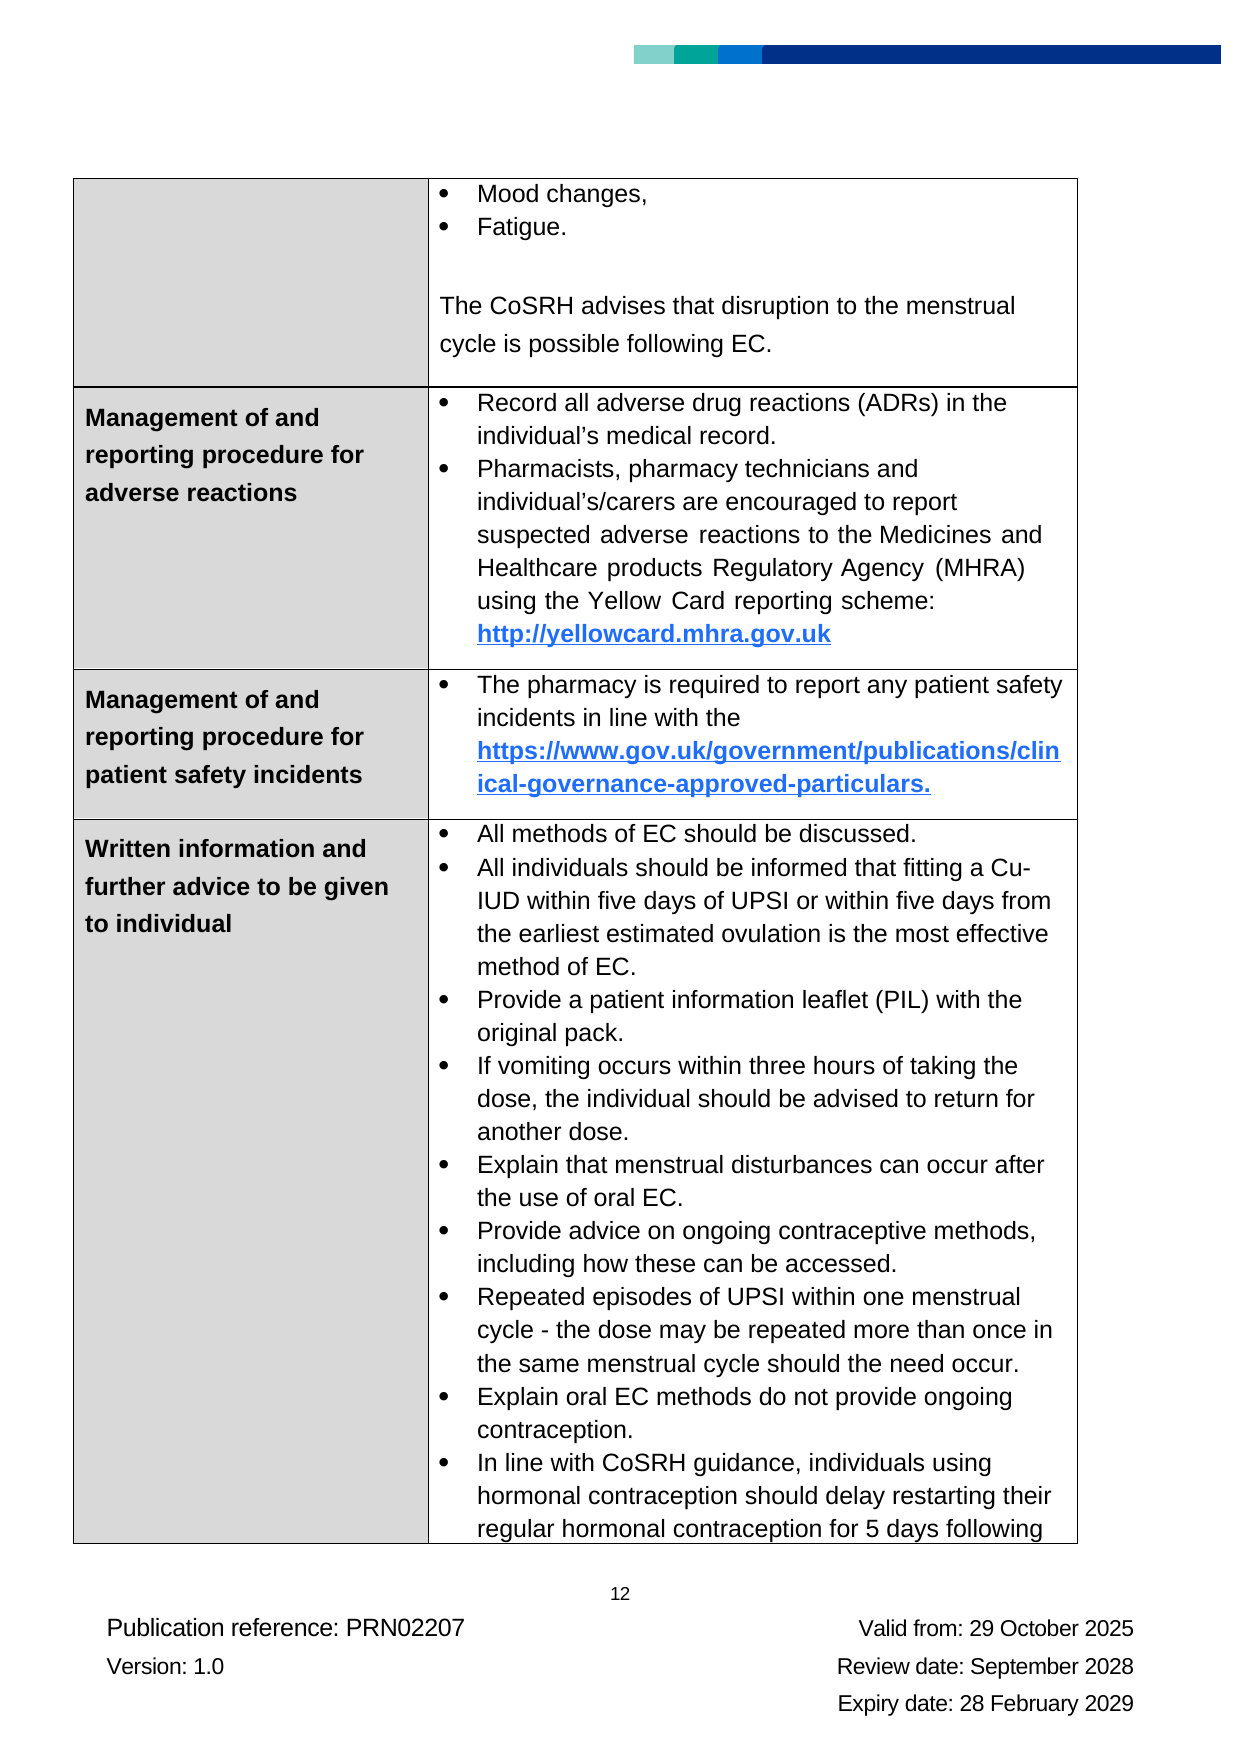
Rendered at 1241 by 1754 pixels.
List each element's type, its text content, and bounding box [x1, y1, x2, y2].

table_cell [429, 820, 1077, 1543]
table_cell Management of and reporting procedure for adverse reactions [74, 388, 428, 668]
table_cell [74, 179, 428, 386]
table_cell Record all adverse drug reactions (ADRs) in the individual’s medical record. Pharmacists, pharmacy technicians and individual’s/carers are encouraged to report suspected adverse reactions to the Medicines and Healthcare products Regulatory Agency (MHRA) using the Yellow Card reporting scheme: http://yellowcard.mhra.gov.uk [429, 388, 1077, 668]
table_cell Management of and reporting procedure for patient safety incidents [74, 670, 428, 818]
table_cell The pharmacy is required to report any patient safety incidents in line with the https://www.gov.uk/government/publications/clinical-governance-approved-particulars. [429, 670, 1077, 818]
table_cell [429, 179, 1077, 386]
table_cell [74, 820, 428, 1543]
